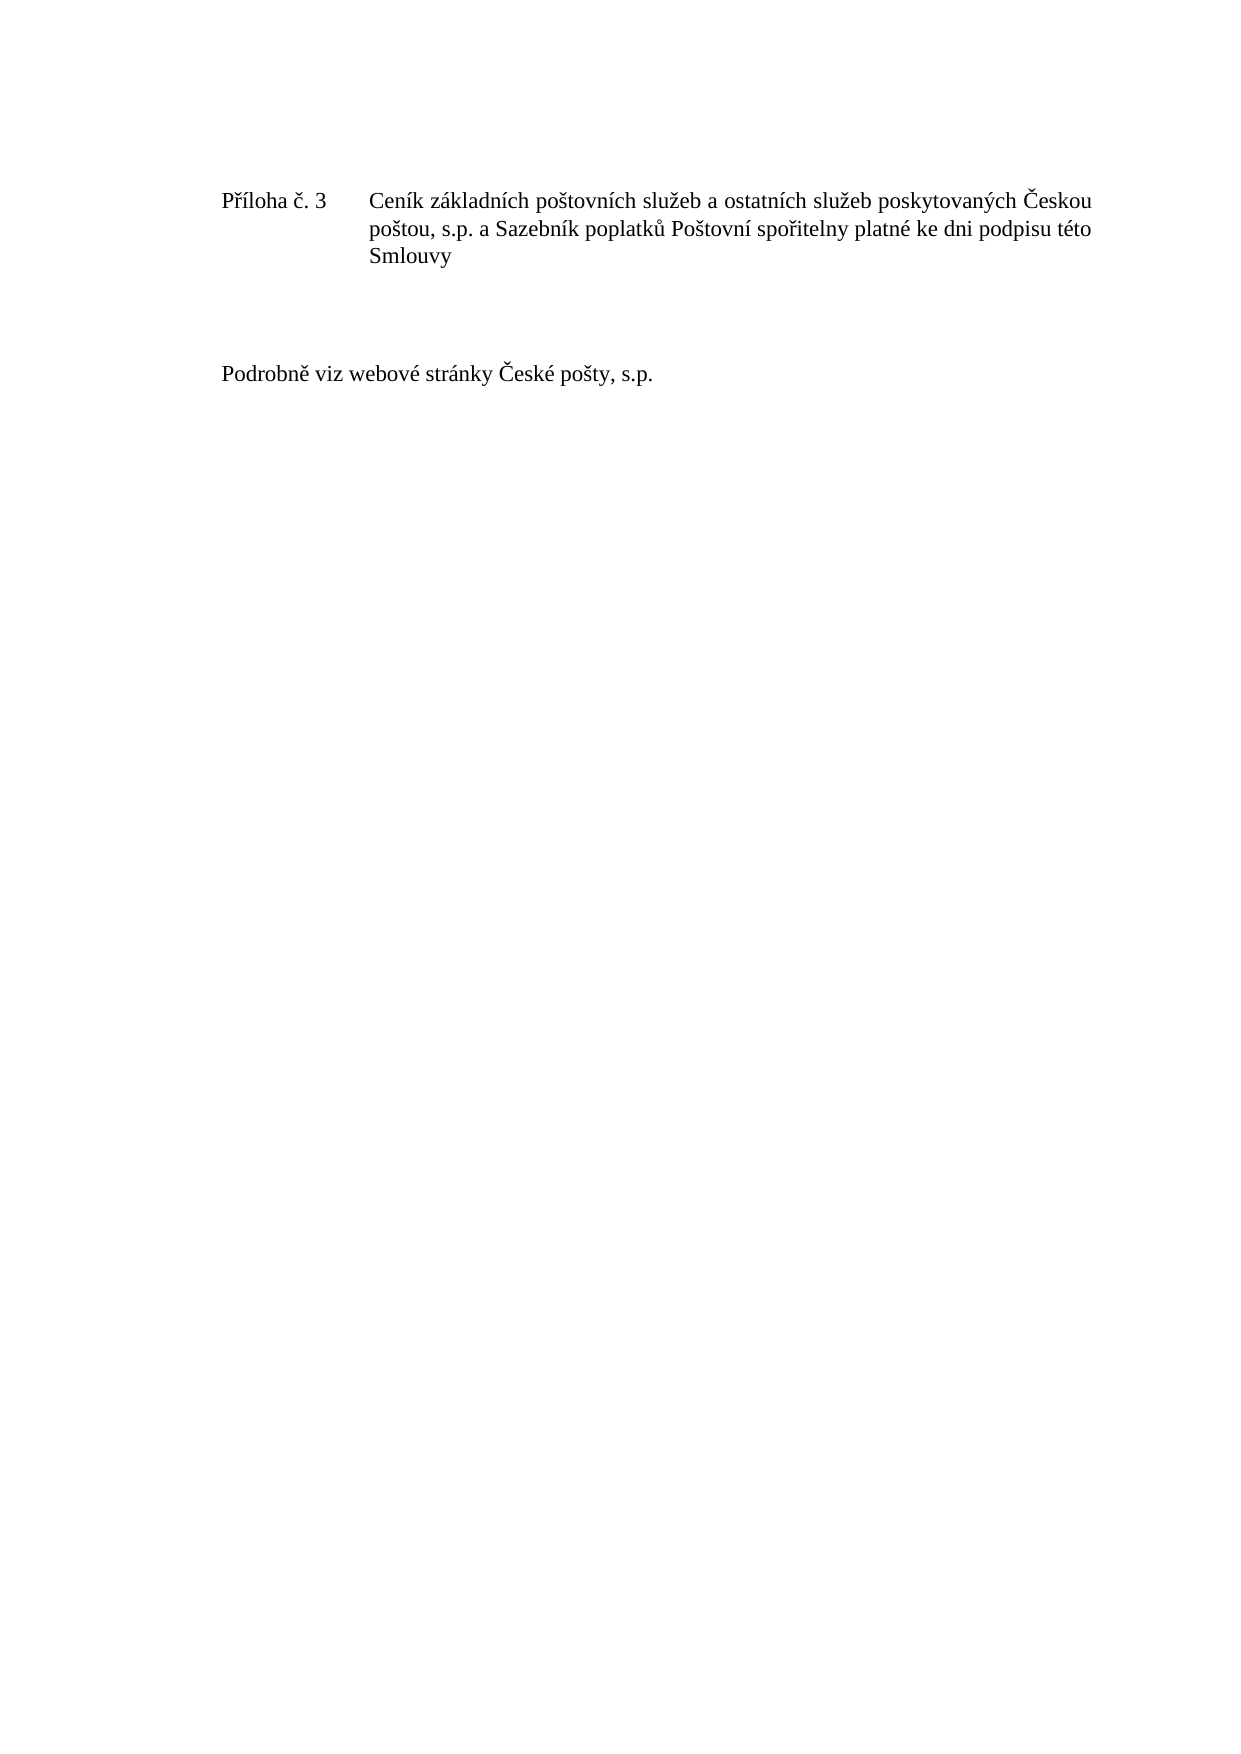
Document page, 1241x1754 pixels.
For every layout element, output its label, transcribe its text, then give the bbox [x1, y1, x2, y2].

text Příloha č. 3 Ceník základních poštovních služeb a ostatních služeb poskytovaných Českou poštou, s.p. a Sazebník poplatků Poštovní spořitelny platné ke dni podpisu této Smlouvy [221, 187, 1093, 268]
text Podrobně viz webové stránky České pošty, s.p. [221, 360, 1093, 387]
